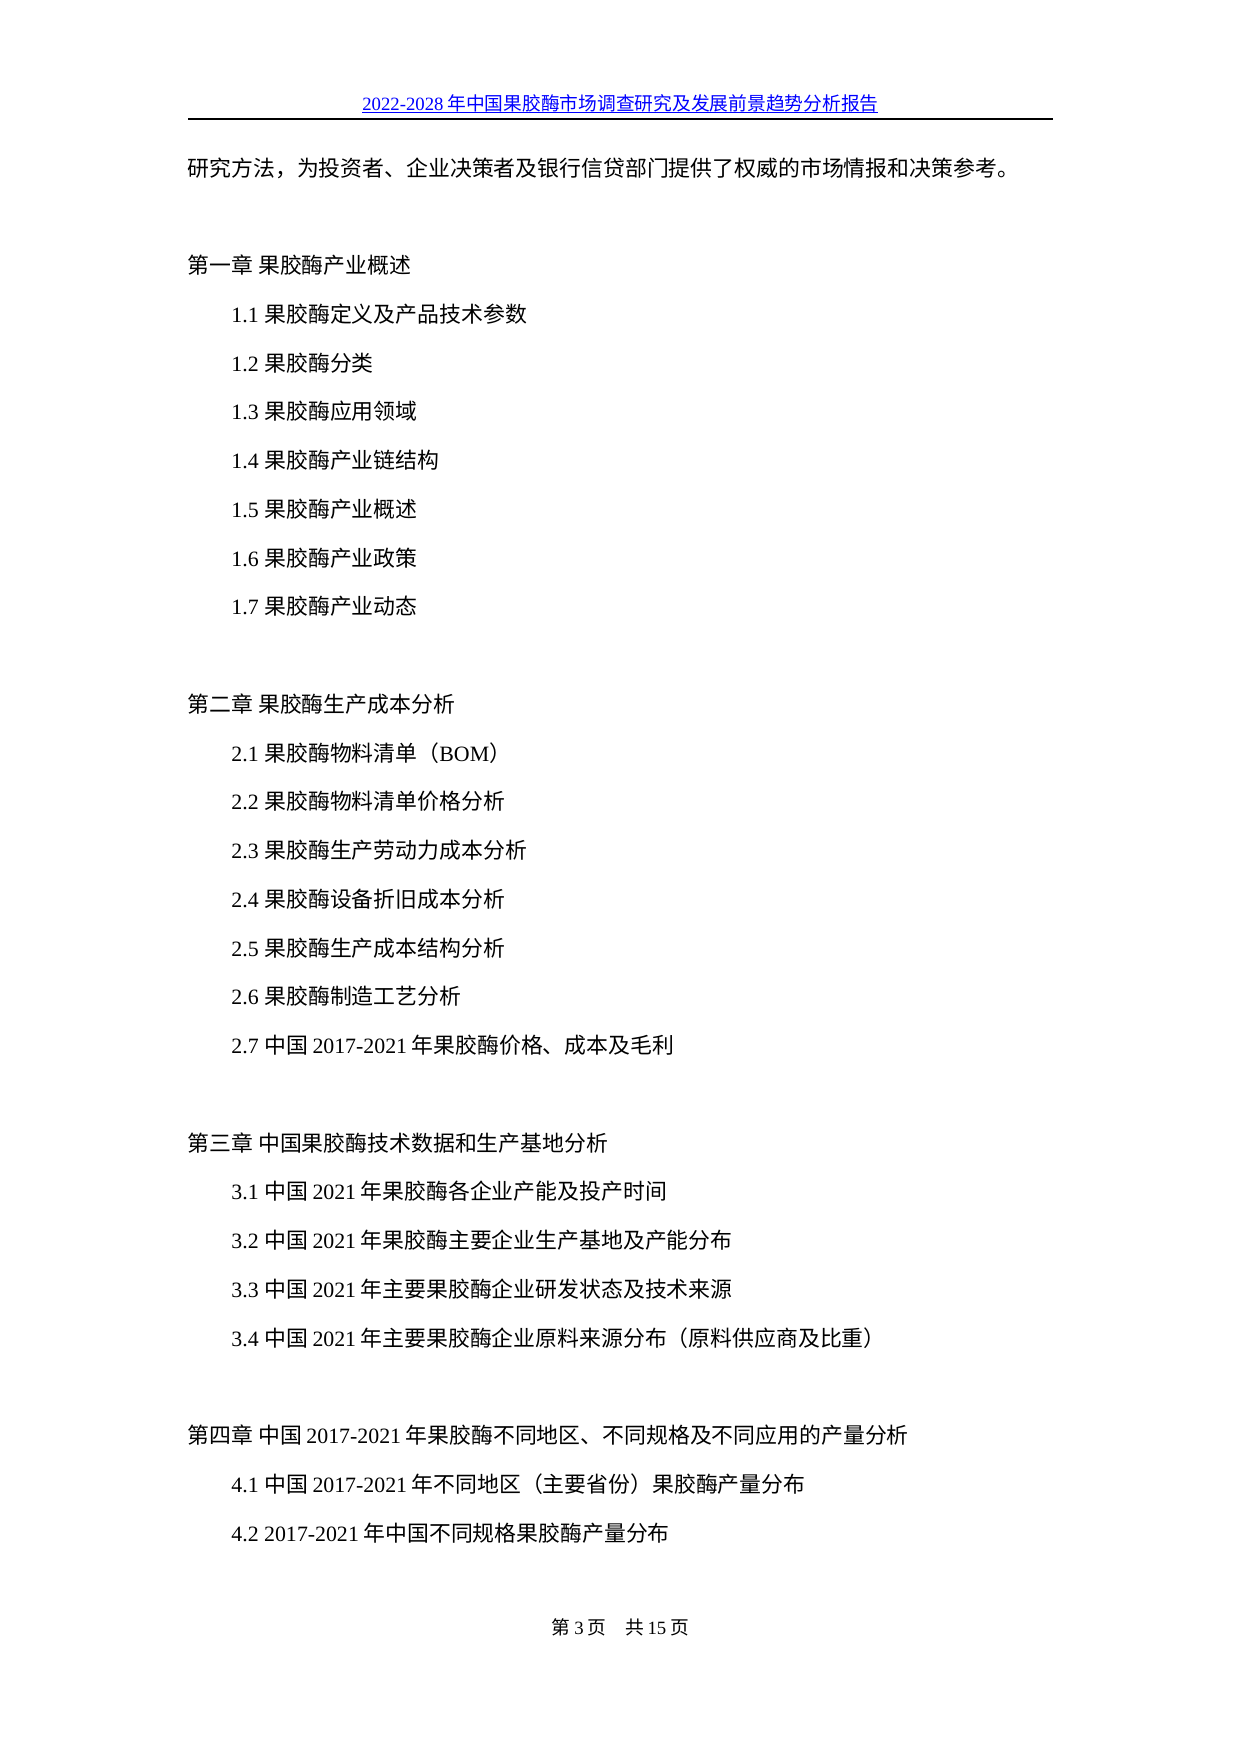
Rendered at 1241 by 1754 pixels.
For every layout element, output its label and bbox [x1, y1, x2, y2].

text [187, 150, 1053, 1548]
